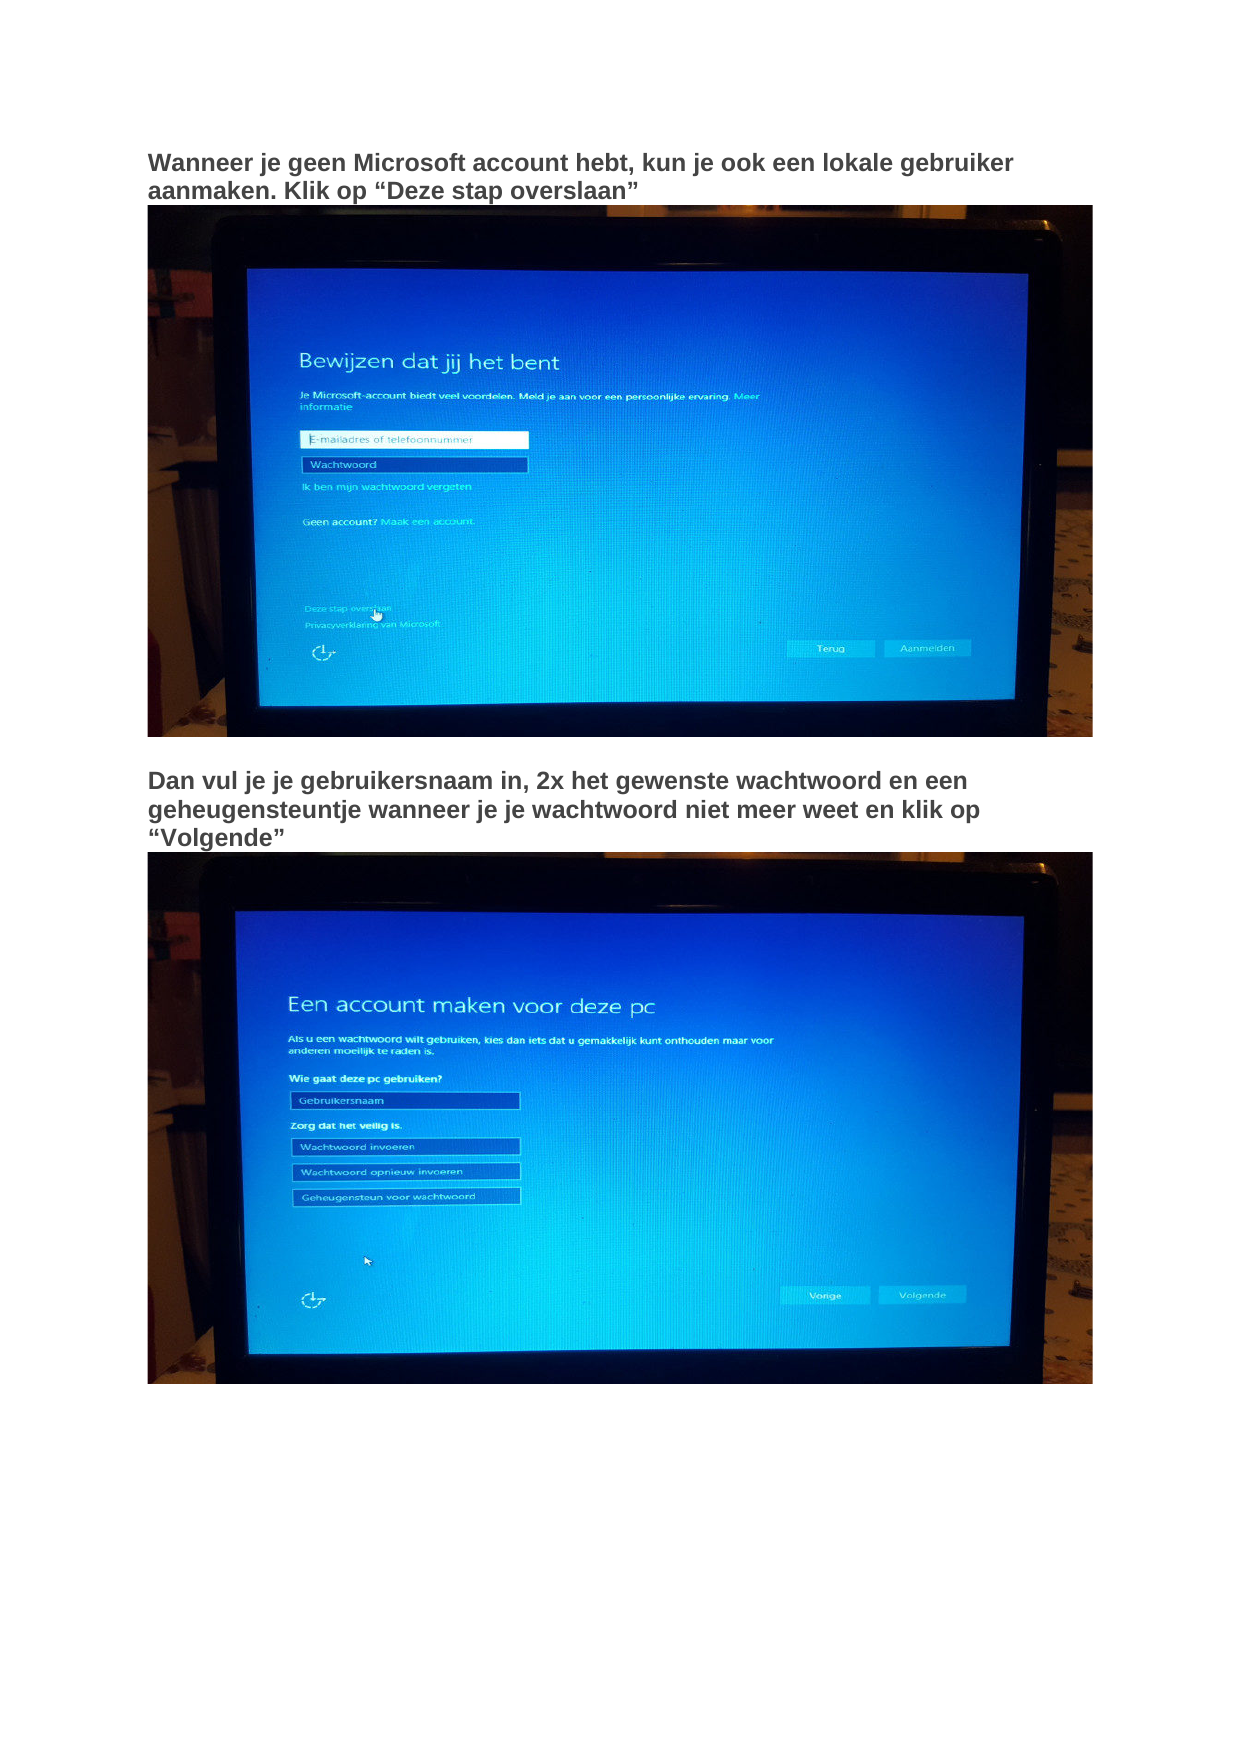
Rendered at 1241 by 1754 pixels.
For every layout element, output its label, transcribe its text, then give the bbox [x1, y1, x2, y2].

picture [147, 852, 1093, 1384]
picture [147, 205, 1093, 737]
text Wanneer je geen Microsoft account hebt, kun je ook een lokale gebruiker aanmaken. Klik op “Deze stap overslaan” [148, 148, 1093, 205]
text Dan vul je je gebruikersnaam in, 2x het gewenste wachtwoord en een geheugensteuntje wanneer je je wachtwoord niet meer weet en klik op “Volgende” [148, 766, 1093, 852]
